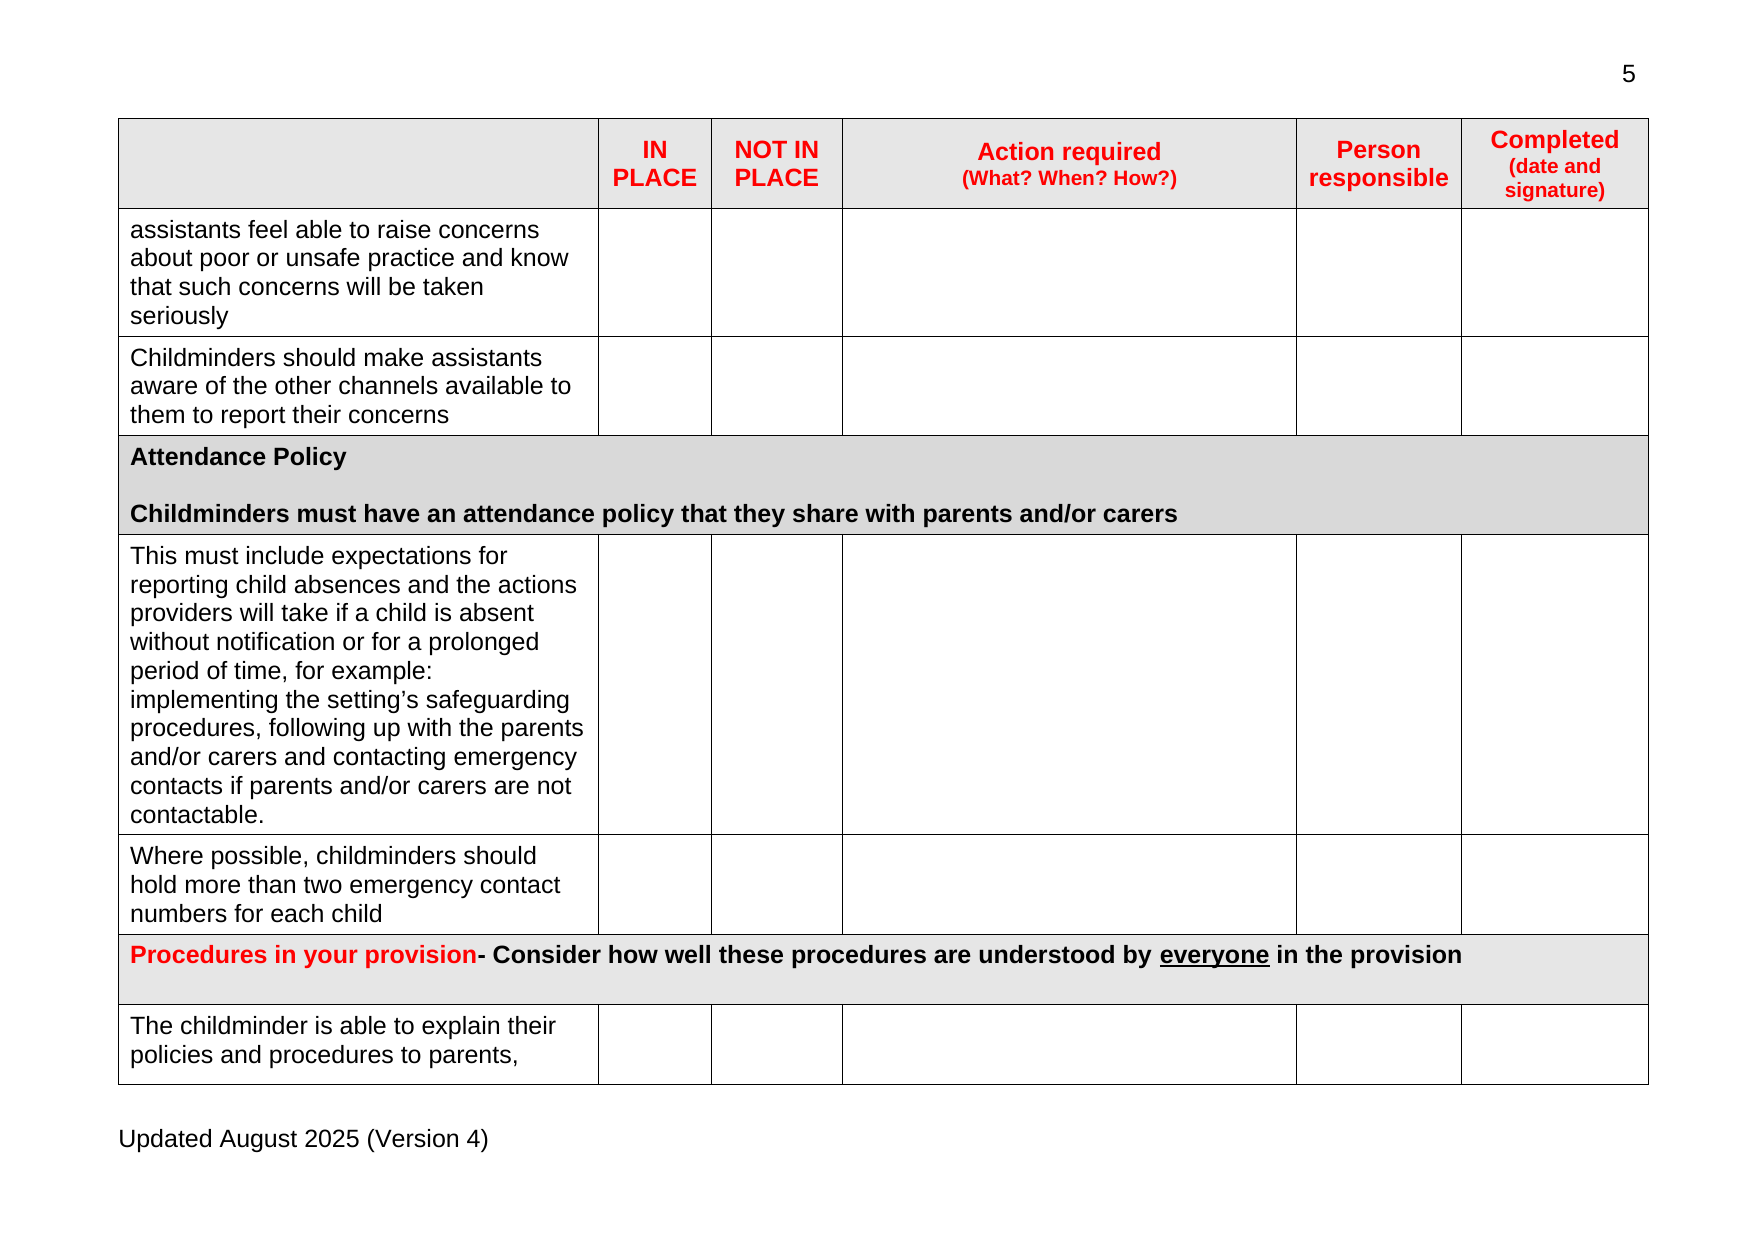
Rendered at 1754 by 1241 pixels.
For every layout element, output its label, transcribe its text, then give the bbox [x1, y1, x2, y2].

table_cell [843, 835, 1296, 933]
table_header IN PLACE [599, 119, 711, 208]
table_cell [1297, 835, 1461, 933]
table_cell [1297, 535, 1461, 834]
table_header [119, 119, 598, 208]
table_cell Where possible, childminders should hold more than two emergency contact numbers for each child [119, 835, 598, 933]
table_cell [843, 535, 1296, 834]
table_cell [119, 1005, 598, 1084]
table_cell [1462, 1005, 1648, 1084]
table_cell [1462, 209, 1648, 336]
table_cell [843, 209, 1296, 336]
table_cell [1297, 1005, 1461, 1084]
table_cell This must include expectations for reporting child absences and the actions providers will take if a child is absent without notification or for a prolonged period of time, for example: implementing the setting’s safeguarding procedures, following up with the parents and/or carers and contacting emergency contacts if parents and/or carers are not contactable. [119, 535, 598, 834]
table_cell [599, 535, 711, 834]
table_cell [599, 209, 711, 336]
table_cell [1462, 337, 1648, 435]
table_header Completed (date and signature) [1462, 119, 1648, 208]
table_cell [599, 337, 711, 435]
table_cell [1462, 535, 1648, 834]
table_header Person responsible [1297, 119, 1461, 208]
table_cell [712, 209, 842, 336]
table_header Action required (What? When? How?) [843, 119, 1296, 208]
table_cell [599, 1005, 711, 1084]
table_header NOT IN PLACE [712, 119, 842, 208]
table_cell Childminders should make assistants aware of the other channels available to them to report their concerns [119, 337, 598, 435]
table_cell [1297, 337, 1461, 435]
table_cell [712, 337, 842, 435]
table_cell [119, 209, 598, 336]
table_cell [1297, 209, 1461, 336]
table_cell [712, 535, 842, 834]
table_cell Procedures in your provision- Consider how well these procedures are understood by everyone in the provision [119, 935, 1648, 1004]
table_cell [712, 1005, 842, 1084]
table_cell [843, 337, 1296, 435]
table_cell [1462, 835, 1648, 933]
table_cell [599, 835, 711, 933]
table_cell [843, 1005, 1296, 1084]
table_cell [712, 835, 842, 933]
table_cell Attendance Policy Childminders must have an attendance policy that they share with parents and/or carers [119, 436, 1648, 534]
